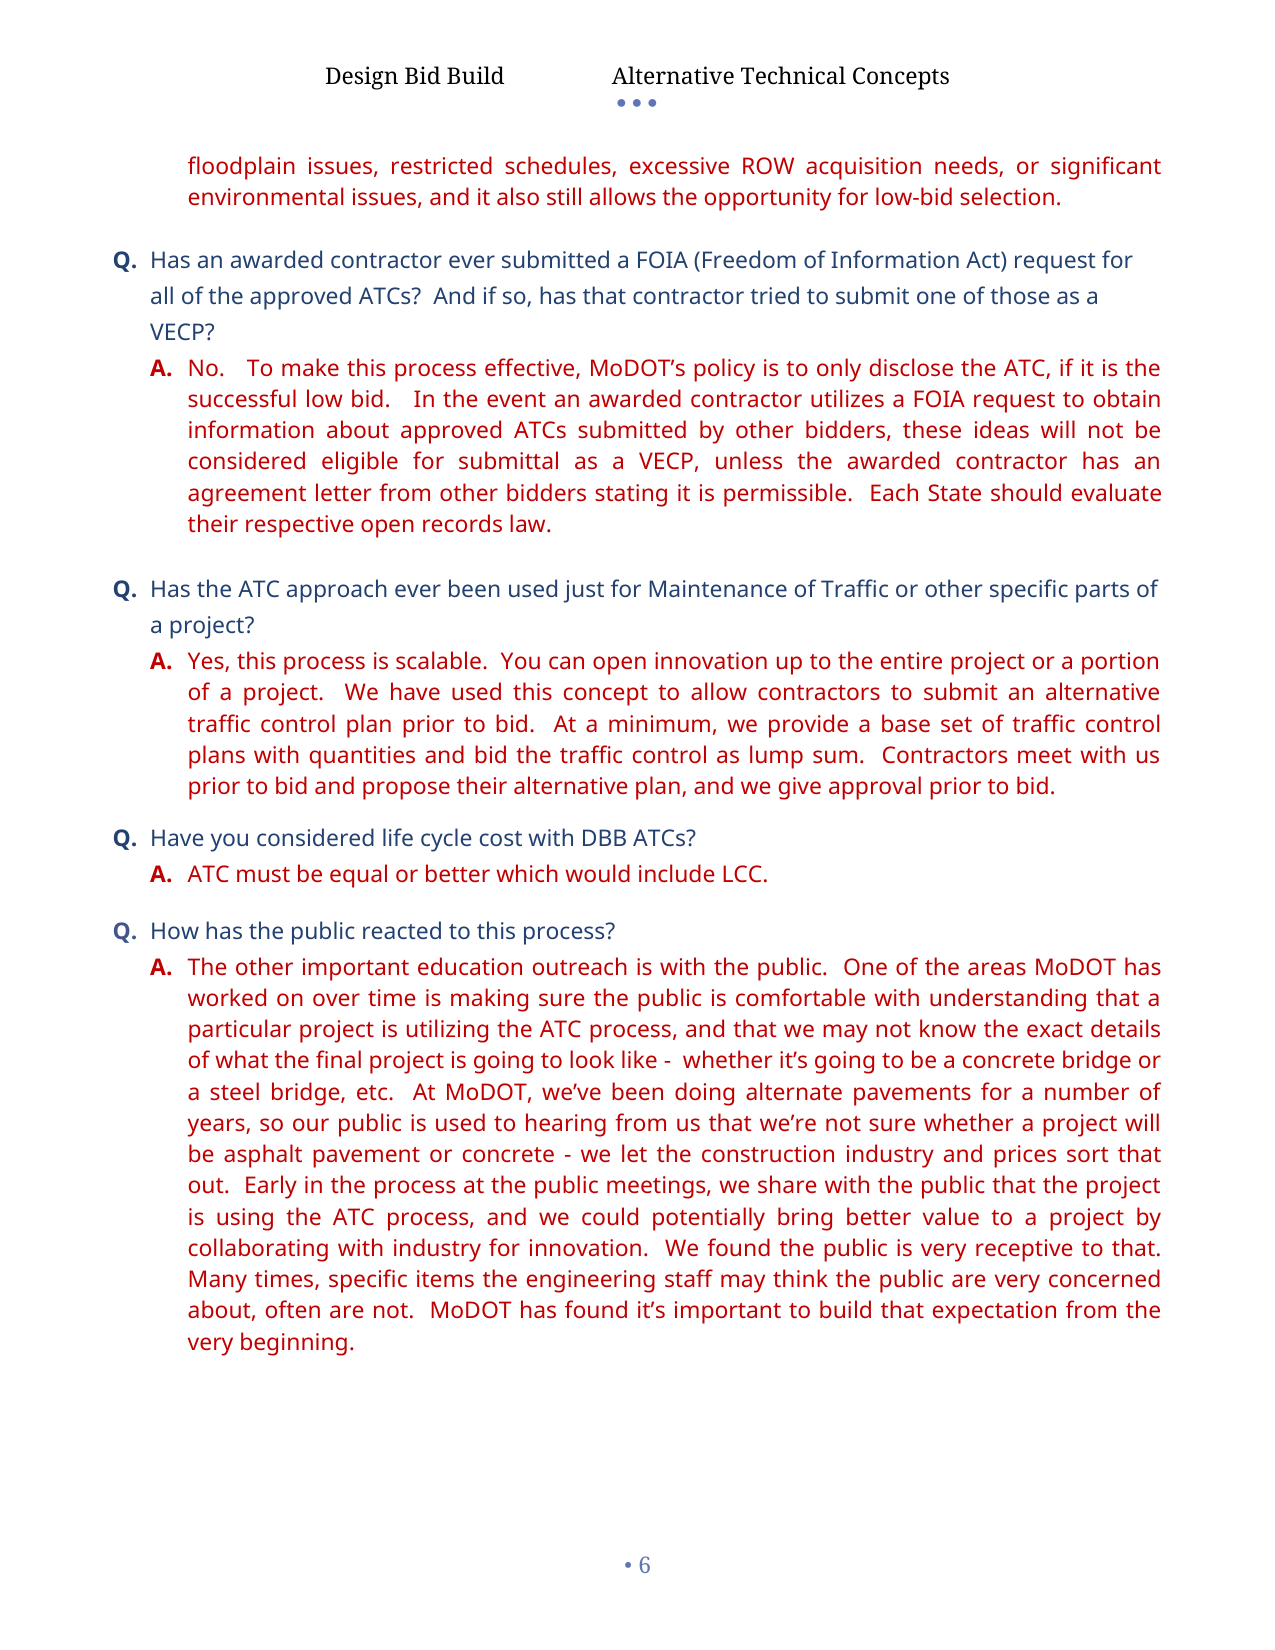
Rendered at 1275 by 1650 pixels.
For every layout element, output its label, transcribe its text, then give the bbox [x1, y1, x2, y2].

text A. The other important education outreach is with the public. One of the areas MoDOT has worked on over time is making sure the public is comfortable with understanding that a particular project is utilizing the ATC process, and that we may not know the exact details of what the final project is going to look like - whether it’s going to be a concrete bridge or a steel bridge, etc. At MoDOT, we’ve been doing alternate pavements for a number of years, so our public is used to hearing from us that we’re not sure whether a project will be asphalt pavement or concrete - we let the construction industry and prices sort that out. Early in the process at the public meetings, we share with the public that the project is using the ATC process, and we could potentially bring better value to a project by collaborating with industry for innovation. We found the public is very receptive to that. Many times, specific items the engineering staff may think the public are very concerned about, often are not. MoDOT has found it’s important to build that expectation from the very beginning. [150, 951, 1162, 1357]
text Q. Has the ATC approach ever been used just for Maintenance of Traffic or other specific parts of a project? [112, 573, 1162, 640]
text Q. Have you considered life cycle cost with DBB ATCs? [112, 822, 1162, 853]
text A. ATC must be equal or better which would include LCC. [150, 858, 1162, 889]
text Q. How has the public reacted to this process? [112, 915, 1162, 946]
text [150, 150, 1162, 212]
text Q. Has an awarded contractor ever submitted a FOIA (Freedom of Information Act) request for all of the approved ATCs? And if so, has that contractor tried to submit one of those as a VECP? [112, 244, 1162, 347]
text A. No. To make this process effective, MoDOT’s policy is to only disclose the ATC, if it is the successful low bid. In the event an awarded contractor utilizes a FOIA request to obtain information about approved ATCs submitted by other bidders, these ideas will not be considered eligible for submittal as a VECP, unless the awarded contractor has an agreement letter from other bidders stating it is permissible. Each State should evaluate their respective open records law. [150, 352, 1162, 539]
text A. Yes, this process is scalable. You can open innovation up to the entire project or a portion of a project. We have used this concept to allow contractors to submit an alternative traffic control plan prior to bid. At a minimum, we provide a base set of traffic control plans with quantities and bid the traffic control as lump sum. Contractors meet with us prior to bid and propose their alternative plan, and we give approval prior to bid. [150, 645, 1162, 801]
